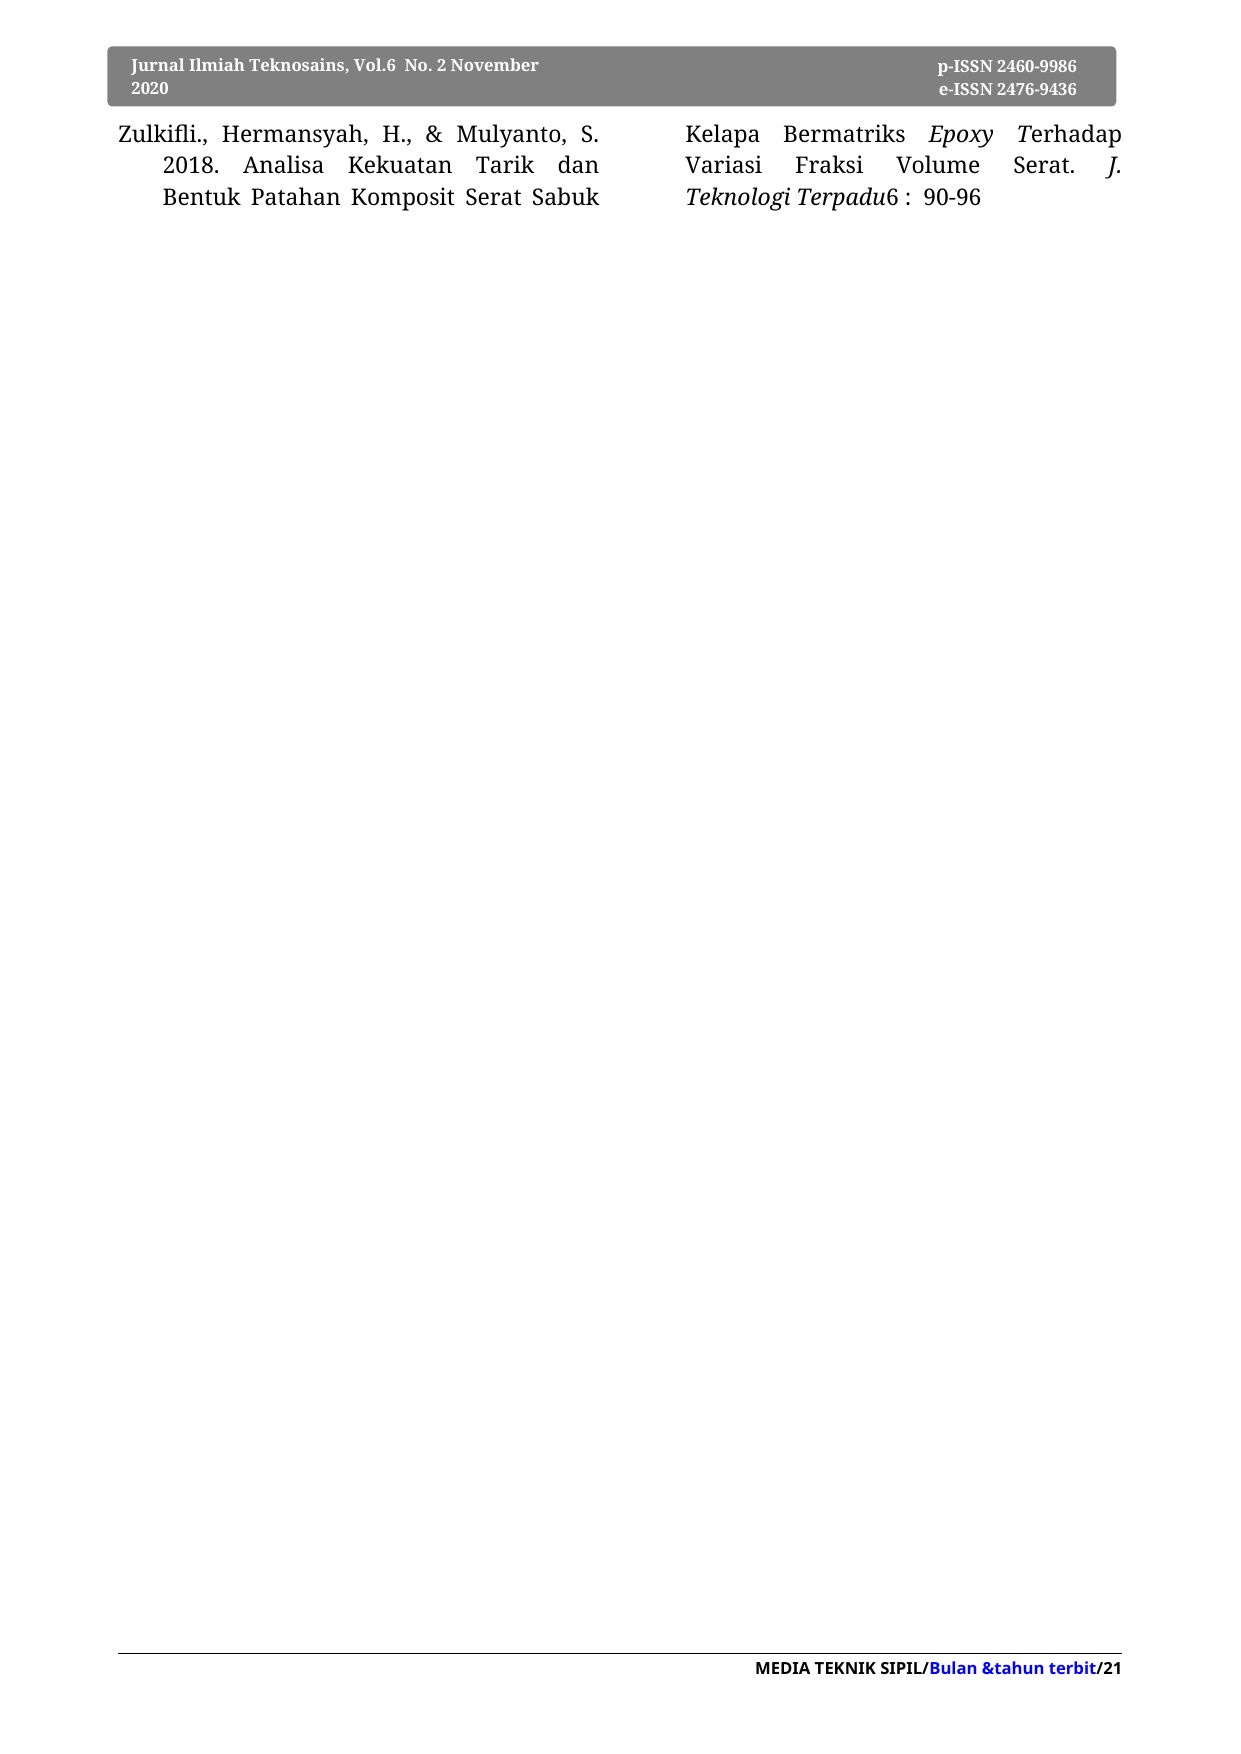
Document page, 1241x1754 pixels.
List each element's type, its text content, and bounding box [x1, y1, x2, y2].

text Zulkifli., Hermansyah, H., & Mulyanto, S. 2018. Analisa Kekuatan Tarik dan Bentuk Patahan Komposit Serat Sabuk Kelapa Bermatriks Epoxy Terhadap Variasi Fraksi Volume Serat. J. Teknologi Terpadu6 : 90-96 [118, 118, 599, 212]
text Zulkifli., Hermansyah, H., & Mulyanto, S. 2018. Analisa Kekuatan Tarik dan Bentuk Patahan Komposit Serat Sabuk Kelapa Bermatriks Epoxy Terhadap Variasi Fraksi Volume Serat. J. Teknologi Terpadu6 : 90-96 [641, 118, 1122, 212]
